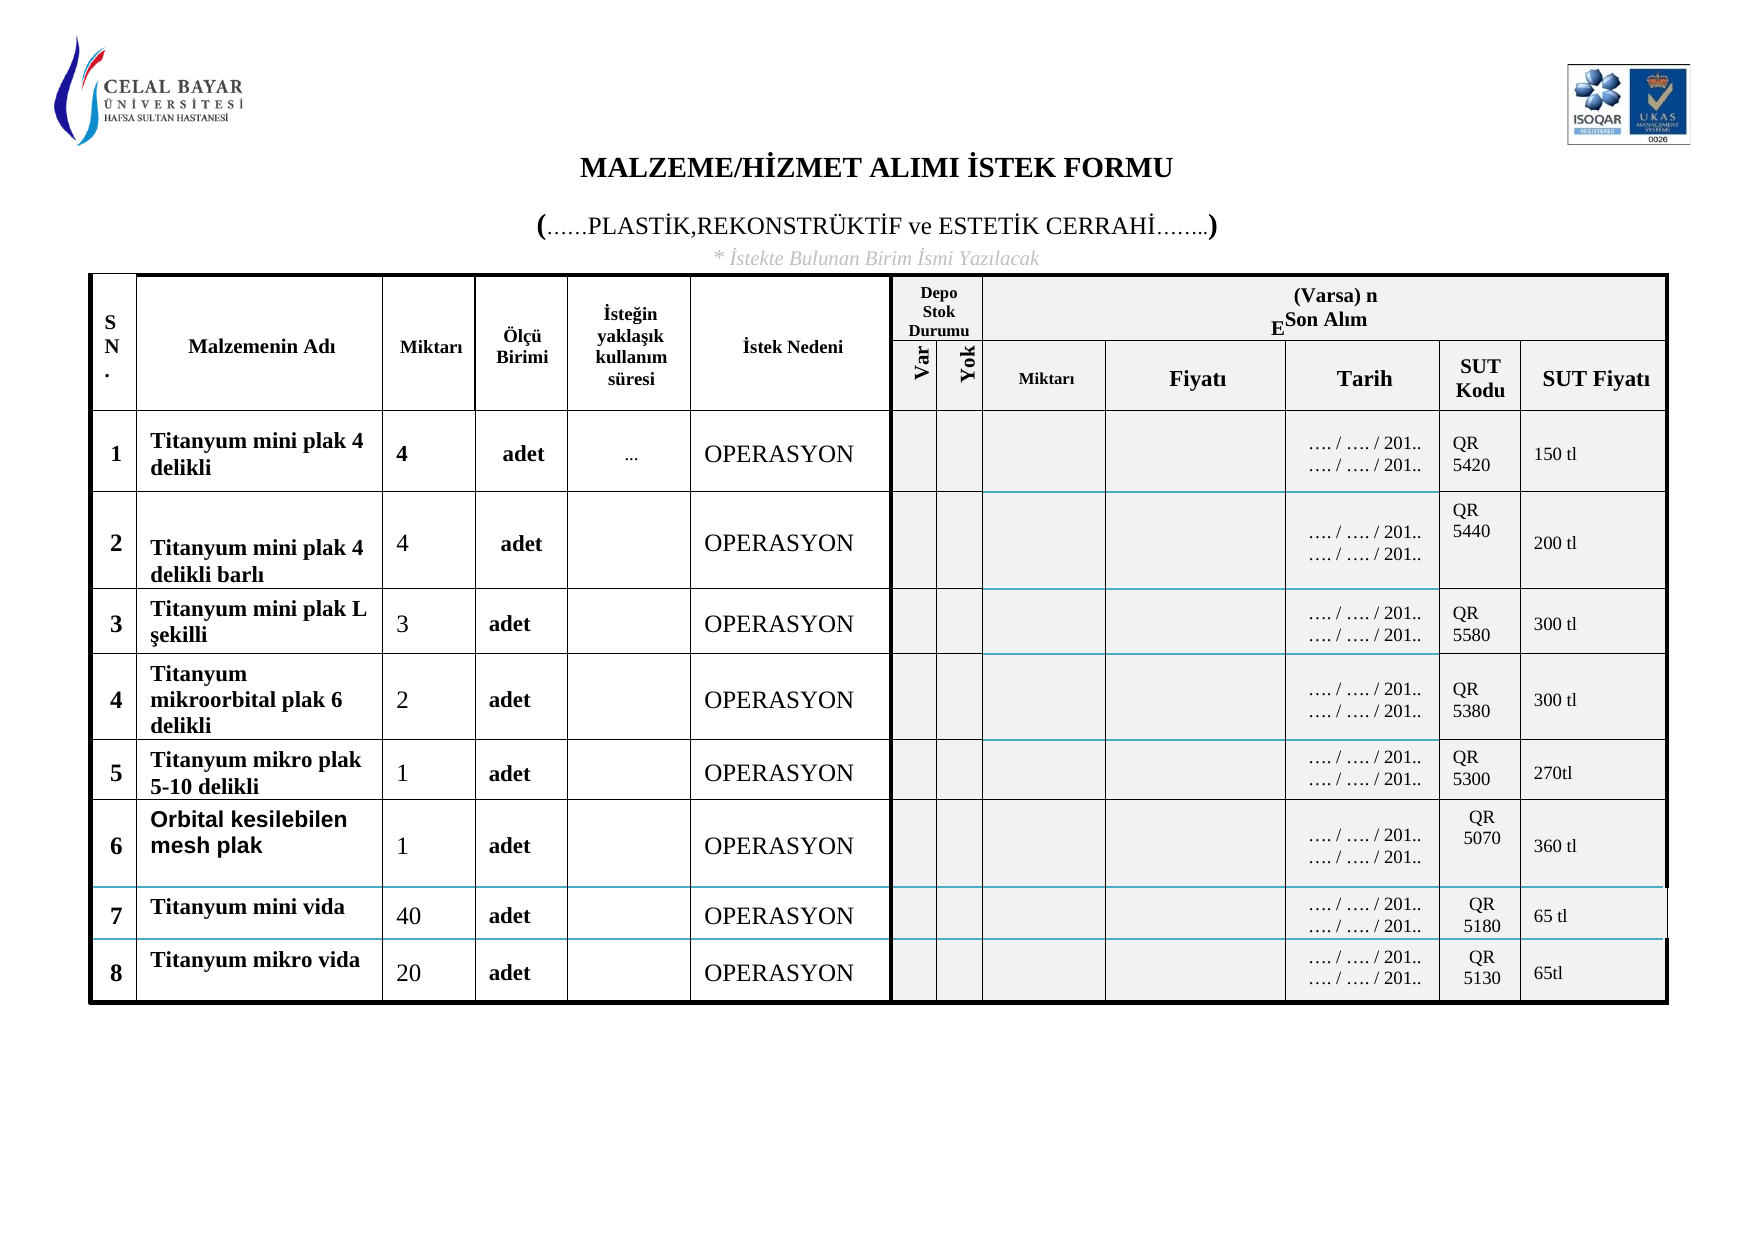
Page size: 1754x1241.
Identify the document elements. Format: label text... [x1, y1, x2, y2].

table_cell [983, 411, 1105, 491]
table_cell SUT Fiyatı [1521, 341, 1665, 410]
table_cell adet [476, 654, 567, 739]
table_cell [893, 589, 936, 653]
table_cell [983, 800, 1105, 886]
table_cell 8 [93, 940, 136, 1000]
table_cell [893, 800, 936, 886]
table_cell [568, 654, 690, 739]
picture [54, 35, 243, 146]
table_cell OPERASYON [691, 888, 889, 938]
table_cell [893, 740, 936, 799]
table_cell 3 [93, 589, 136, 653]
table_cell [1106, 655, 1285, 739]
table_cell 4 [93, 654, 136, 739]
table_cell 4 [383, 411, 475, 491]
table_cell …. / …. / 201.. …. / …. / 201.. [1286, 493, 1439, 587]
table_cell [983, 741, 1105, 799]
table_cell …. / …. / 201.. …. / …. / 201.. [1286, 590, 1439, 653]
table_cell 200 tl [1521, 492, 1665, 587]
table_cell 2 [383, 654, 475, 739]
table_cell 300 tl [1521, 589, 1665, 653]
table_cell [568, 800, 690, 886]
table_cell Titanyum mini plak 4 delikli [137, 411, 382, 491]
table_cell …. / …. / 201.. …. / …. / 201.. [1286, 940, 1439, 1000]
table_cell [937, 492, 982, 587]
table_cell 4 [383, 492, 475, 587]
table_cell 270tl [1521, 740, 1665, 799]
table_header S N . [93, 274, 136, 410]
table_cell [893, 940, 936, 1000]
table_cell …. / …. / 201.. …. / …. / 201.. [1286, 800, 1439, 886]
table_cell 65 tl [1521, 886, 1667, 938]
table_cell SUT Kodu [1440, 341, 1520, 410]
table_cell OPERASYON [691, 589, 889, 653]
table_cell 1 [93, 411, 136, 491]
table_cell OPERASYON [691, 740, 889, 799]
table_header İstek Nedeni [691, 277, 889, 410]
table_cell QR 5130 [1440, 940, 1520, 1000]
table_cell [1106, 590, 1285, 653]
table_cell OPERASYON [691, 654, 889, 739]
table_cell 7 [93, 888, 136, 938]
table_cell [937, 940, 982, 1000]
table_cell [983, 940, 1105, 1000]
table_cell 360 tl [1521, 800, 1665, 886]
table_cell 20 [383, 940, 475, 1000]
table_cell 6 [93, 800, 136, 886]
table_cell adet [476, 411, 567, 491]
table_cell [893, 888, 936, 938]
table_cell [893, 492, 936, 587]
table_header Depo Stok Durumu [893, 277, 982, 340]
table_cell Titanyum mini vida [137, 888, 382, 938]
table_cell [937, 888, 982, 938]
table_cell [937, 589, 982, 653]
table_cell [893, 411, 936, 491]
table_header [983, 277, 1106, 340]
table_header [1439, 277, 1520, 340]
table_cell adet [476, 888, 567, 938]
table_cell QR 5380 [1440, 654, 1520, 739]
table_cell Titanyum mikroorbital plak 6 delikli [137, 654, 382, 739]
table_cell [893, 341, 936, 410]
table_cell QR 5440 [1440, 492, 1520, 587]
table_cell [983, 493, 1105, 587]
table_cell [983, 888, 1105, 938]
table_cell [568, 740, 690, 799]
table_cell [937, 800, 982, 886]
table_cell [568, 589, 690, 653]
table_cell adet [476, 589, 567, 653]
table_cell [1106, 493, 1285, 587]
table_cell adet [476, 740, 567, 799]
text * İstekte Bulunan Birim İsmi Yazılacak [150, 244, 1604, 270]
table_cell …. / …. / 201.. …. / …. / 201.. [1286, 655, 1439, 739]
table_cell [568, 888, 690, 938]
table_cell Fiyatı [1106, 341, 1285, 410]
table_cell Titanyum mini plak 4 delikli barlı [137, 492, 382, 587]
table_cell Tarih [1286, 341, 1439, 410]
table_header E [1106, 277, 1285, 340]
table_cell ... [568, 411, 690, 491]
table_cell Titanyum mini plak L şekilli [137, 589, 382, 653]
table_cell OPERASYON [691, 411, 889, 491]
table_cell 3 [383, 589, 475, 653]
table_header İsteğin yaklaşık kullanım süresi [568, 277, 690, 410]
table_cell [937, 654, 982, 739]
table_cell adet [476, 800, 567, 886]
table_cell [937, 341, 982, 410]
table_cell [1106, 940, 1285, 1000]
table_header Malzemenin Adı [137, 277, 382, 410]
table_header Miktarı [383, 277, 474, 410]
text (……PLASTİK,REKONSTRÜKTİF ve ESTETİK CERRAHİ……..) [536, 207, 1604, 241]
picture [1567, 64, 1691, 145]
table_cell [937, 740, 982, 799]
table_cell adet [476, 492, 567, 587]
table_cell …. / …. / 201.. …. / …. / 201.. [1286, 411, 1439, 491]
table_header [1520, 277, 1665, 340]
table_cell …. / …. / 201.. …. / …. / 201.. [1286, 741, 1439, 799]
table_cell [983, 655, 1105, 739]
table_cell 1 [383, 800, 475, 886]
table_cell Titanyum mikro vida [137, 940, 382, 1000]
table_cell adet [476, 940, 567, 1000]
table_cell QR 5070 [1440, 800, 1520, 886]
table_cell Miktarı [983, 341, 1105, 410]
table_header (Varsa) n Son Alım [1285, 277, 1439, 340]
table_cell 5 [93, 740, 136, 799]
table_cell Titanyum mikro plak 5-10 delikli [137, 740, 382, 799]
text MALZEME/HİZMET ALIMI İSTEK FORMU [150, 150, 1604, 183]
table_cell [568, 940, 690, 1000]
table_cell …. / …. / 201.. …. / …. / 201.. [1286, 888, 1439, 938]
table_cell [1106, 800, 1285, 886]
table_cell 2 [93, 492, 136, 587]
table_cell 150 tl [1521, 411, 1665, 491]
table_cell [1106, 888, 1285, 938]
table_cell 300 tl [1521, 654, 1665, 739]
table_cell QR 5180 [1440, 888, 1520, 938]
table_cell [893, 654, 936, 739]
table_cell OPERASYON [691, 940, 889, 1000]
table_cell 65tl [1521, 938, 1665, 1000]
table_cell Orbital kesilebilen mesh plak [137, 800, 382, 886]
table_cell QR 5300 [1440, 740, 1520, 799]
table_cell OPERASYON [691, 492, 889, 587]
table_cell QR 5420 [1440, 411, 1520, 491]
table_cell 40 [383, 888, 475, 938]
table_cell [568, 492, 690, 587]
table_cell OPERASYON [691, 800, 889, 886]
table_header Ölçü Birimi [476, 277, 567, 410]
table_cell 1 [383, 740, 475, 799]
table_cell QR 5580 [1440, 589, 1520, 653]
table_cell [937, 411, 982, 491]
table_cell [1106, 411, 1285, 491]
table_cell [1106, 741, 1285, 799]
table_cell [983, 590, 1105, 653]
